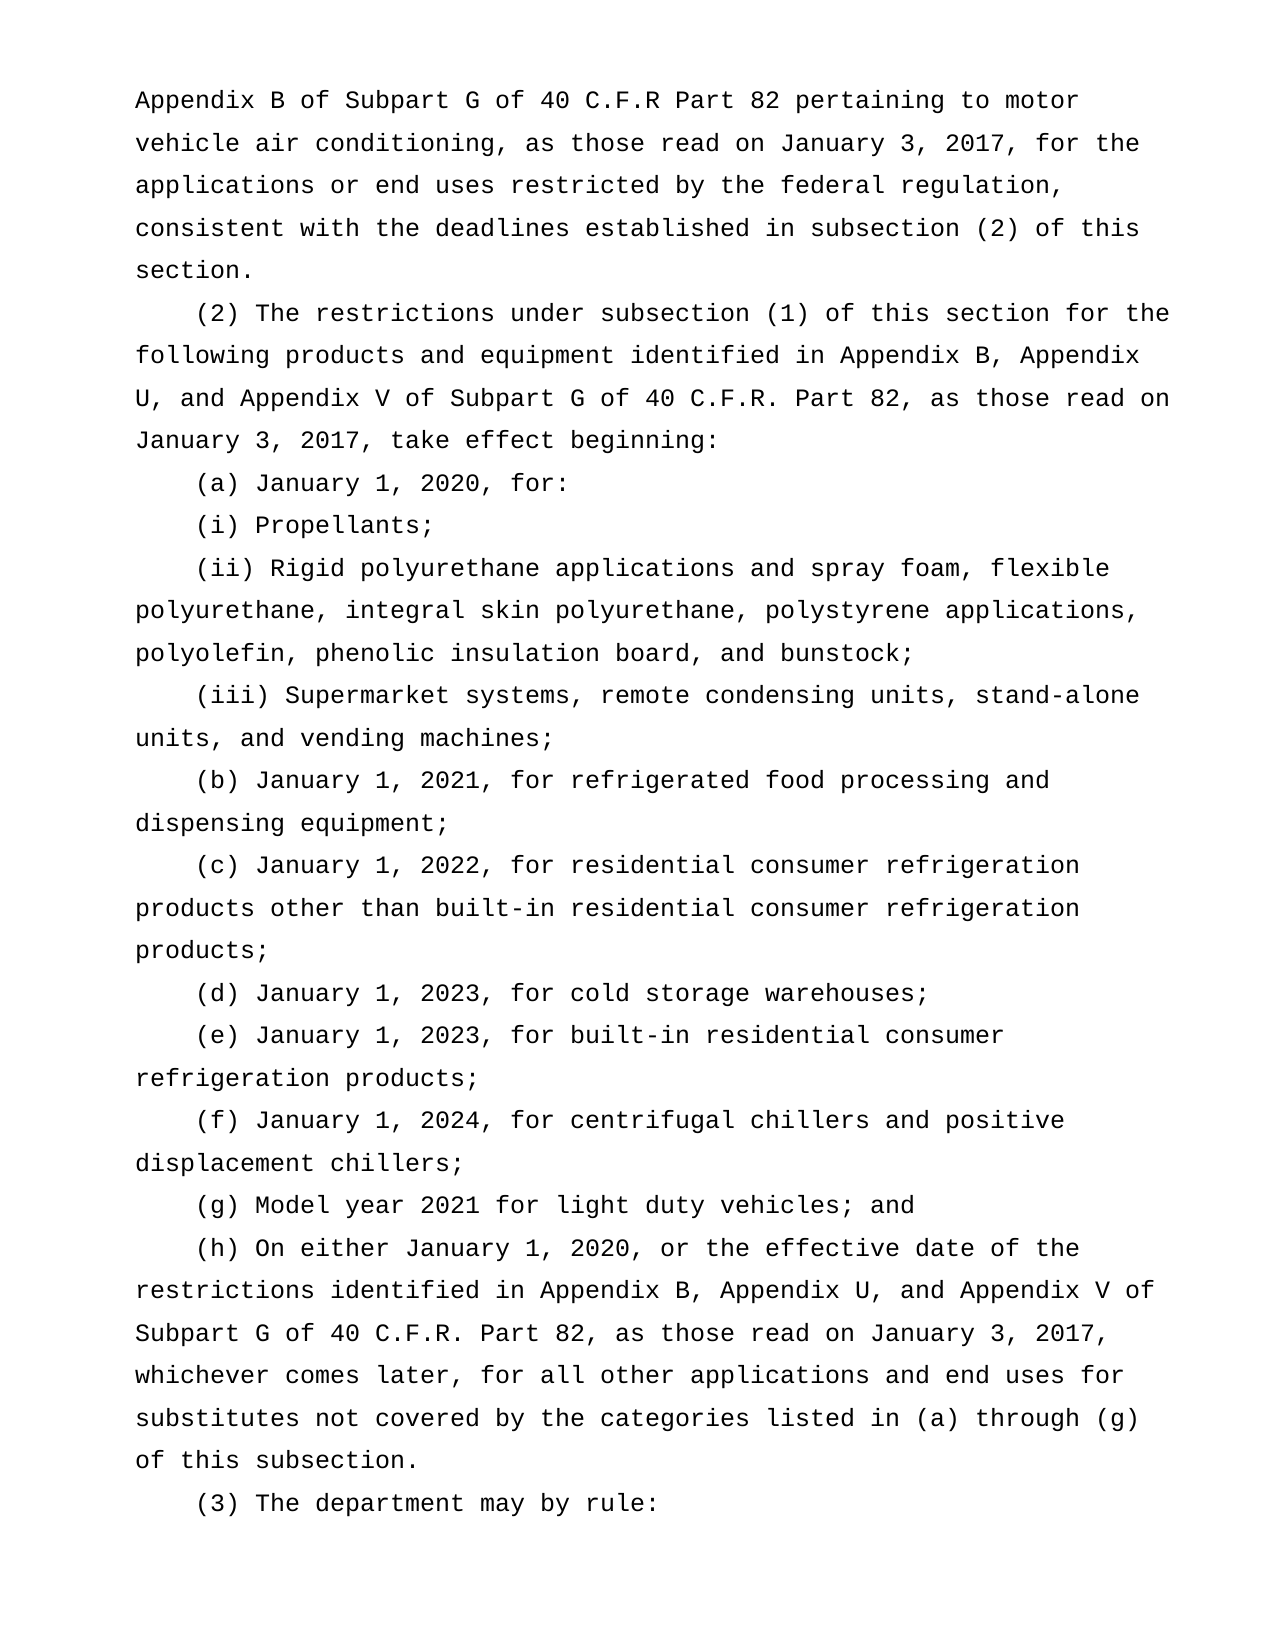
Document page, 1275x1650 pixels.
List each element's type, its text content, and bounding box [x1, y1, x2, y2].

text (g) Model year 2021 for light duty vehicles; and [135, 1180, 1170, 1222]
text (3) The department may by rule: [135, 1477, 1170, 1520]
text (2) The restrictions under subsection (1) of this section for the following products and equipment identified in Appendix B, Appendix U, and Appendix V of Subpart G of 40 C.F.R. Part 82, as those read on January 3, 2017, take effect beginning: [135, 287, 1170, 457]
text (ii) Rigid polyurethane applications and spray foam, flexible polyurethane, integral skin polyurethane, polystyrene applications, polyolefin, phenolic insulation board, and bunstock; [135, 542, 1170, 670]
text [135, 75, 1170, 287]
text (c) January 1, 2022, for residential consumer refrigeration products other than built-in residential consumer refrigeration products; [135, 840, 1170, 967]
text (b) January 1, 2021, for refrigerated food processing and dispensing equipment; [135, 755, 1170, 840]
text (a) January 1, 2020, for: [135, 457, 1170, 500]
text (d) January 1, 2023, for cold storage warehouses; [135, 967, 1170, 1010]
text (f) January 1, 2024, for centrifugal chillers and positive displacement chillers; [135, 1095, 1170, 1180]
text (i) Propellants; [135, 500, 1170, 542]
text (iii) Supermarket systems, remote condensing units, stand-alone units, and vending machines; [135, 670, 1170, 755]
text (e) January 1, 2023, for built-in residential consumer refrigeration products; [135, 1010, 1170, 1095]
text (h) On either January 1, 2020, or the effective date of the restrictions identified in Appendix B, Appendix U, and Appendix V of Subpart G of 40 C.F.R. Part 82, as those read on January 3, 2017, whichever comes later, for all other applications and end uses for substitutes not covered by the categories listed in (a) through (g) of this subsection. [135, 1222, 1170, 1477]
